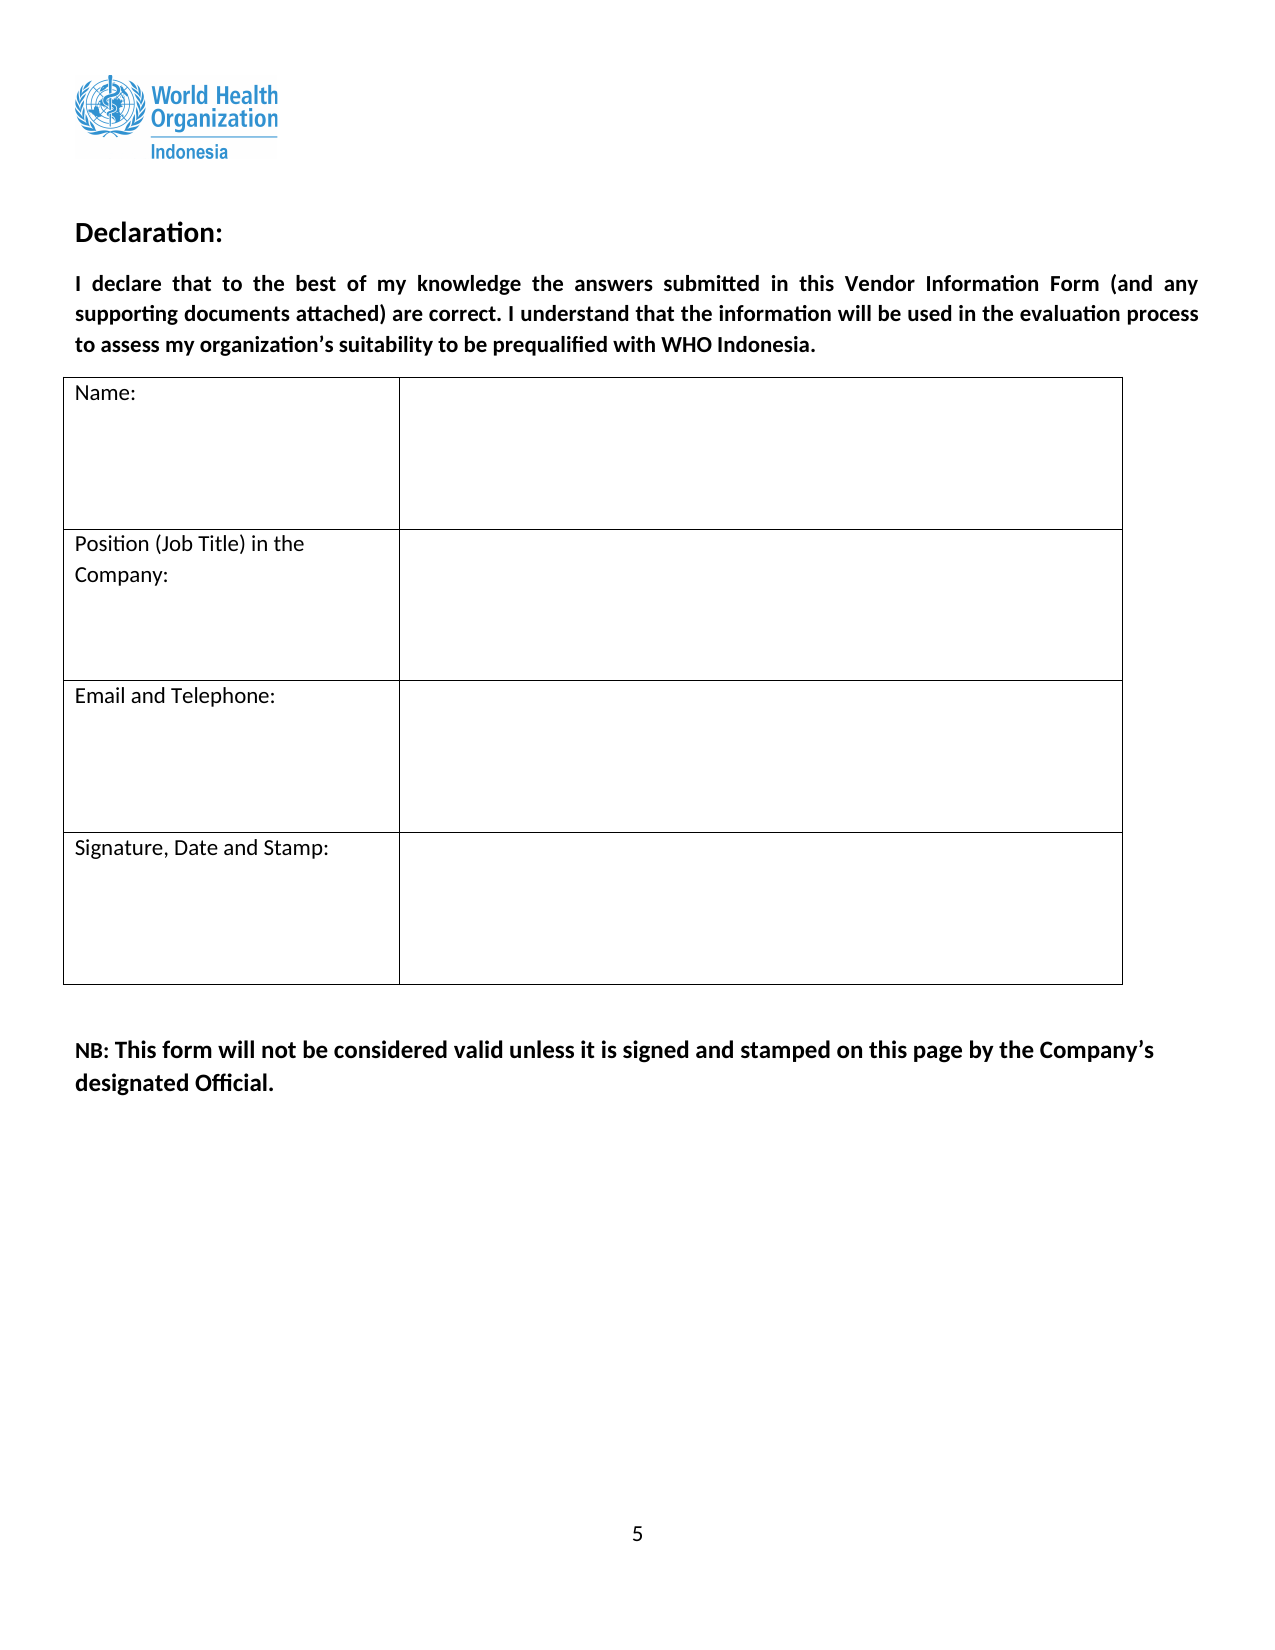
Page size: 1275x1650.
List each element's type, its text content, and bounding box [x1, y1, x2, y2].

table_cell [400, 833, 1122, 984]
table_cell Position (Job Title) in the Company: [64, 530, 399, 680]
table_cell Email and Telephone: [64, 681, 399, 832]
picture [75, 75, 278, 159]
text Declaration: [75, 214, 1200, 250]
table_cell [400, 681, 1122, 832]
text NB: This form will not be considered valid unless it is signed and stamped on this page by the Company’s designated Official. [75, 1034, 1200, 1098]
table_cell [400, 530, 1122, 680]
table_header [400, 378, 1122, 528]
table_cell Signature, Date and Stamp: [64, 833, 399, 984]
table_header Name: [64, 378, 399, 528]
text I declare that to the best of my knowledge the answers submitted in this Vendor Information Form (and any supporting documents attached) are correct. I understand that the information will be used in the evaluation process to assess my organization’s suitability to be prequalified with WHO Indonesia. [75, 269, 1200, 358]
